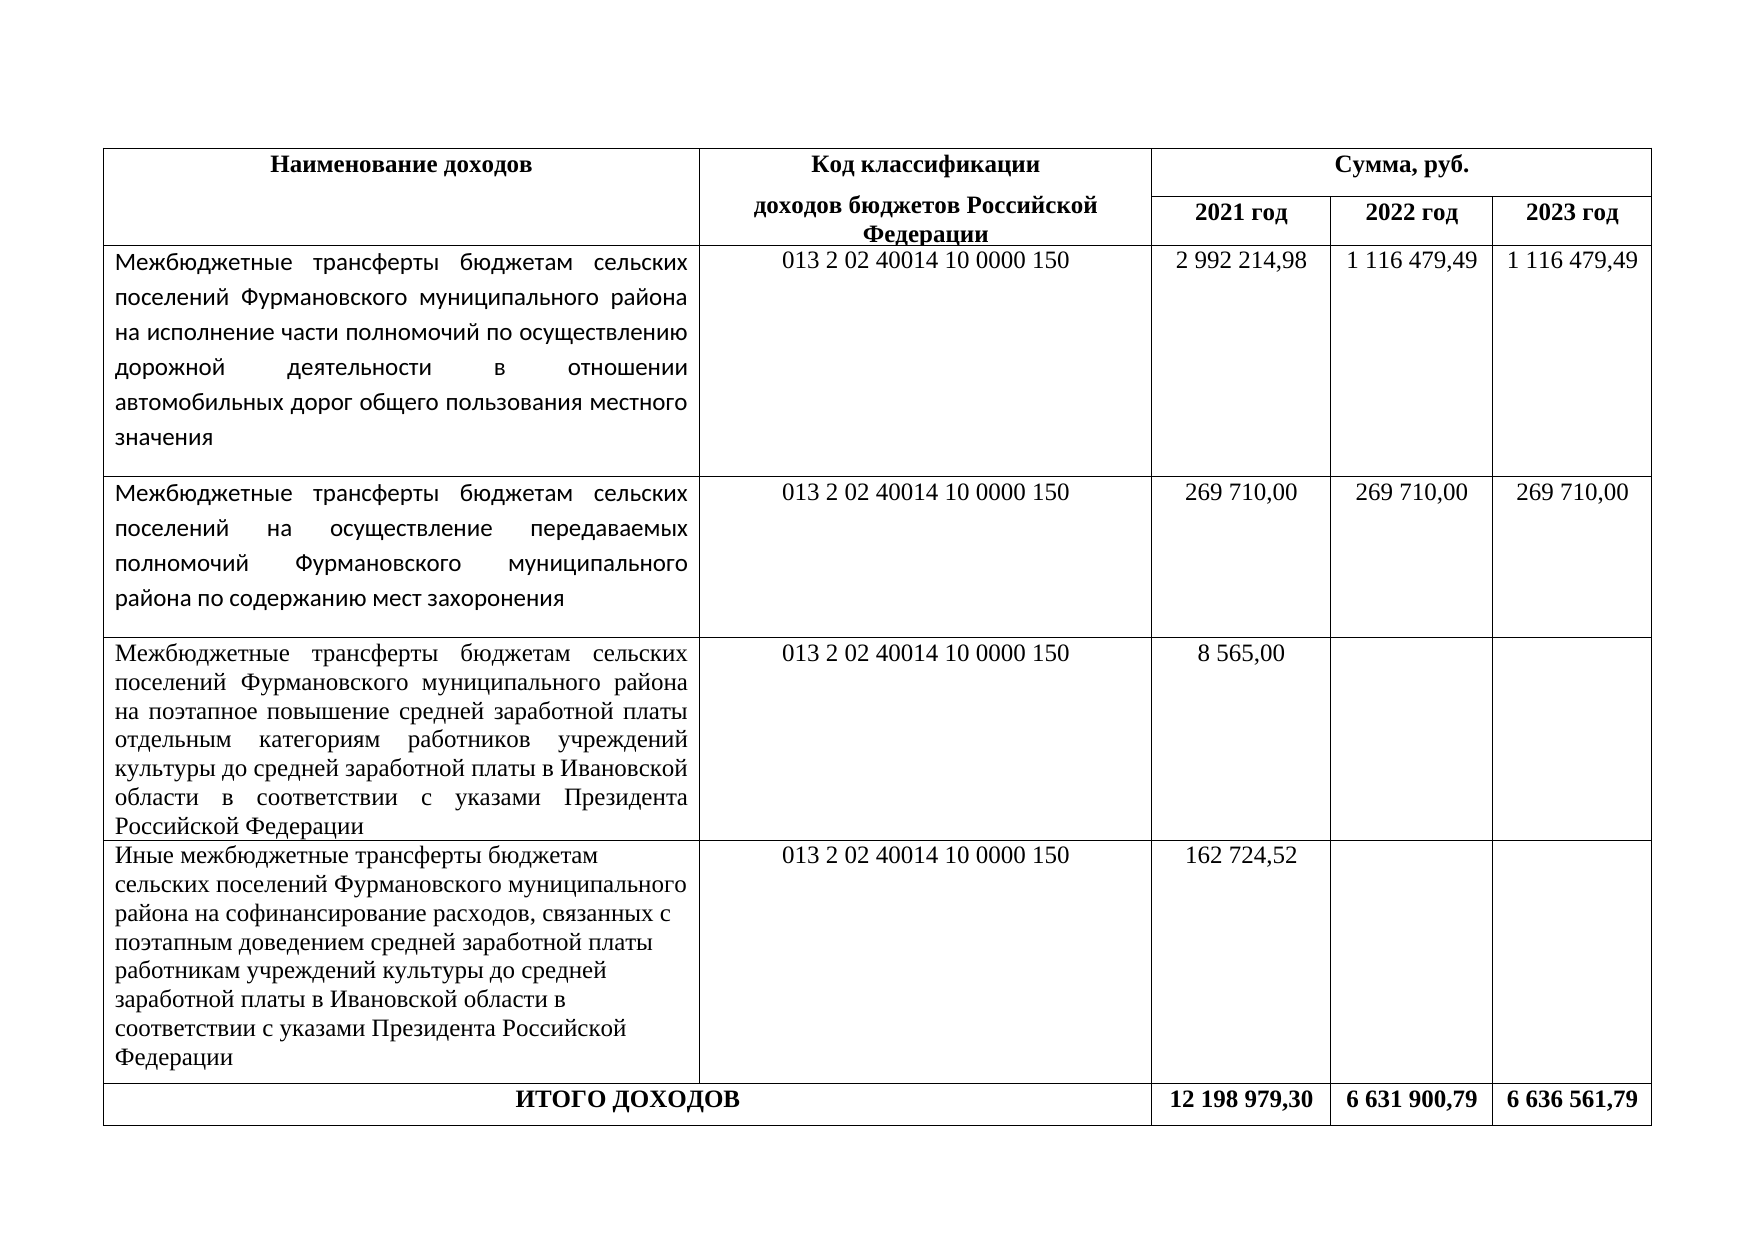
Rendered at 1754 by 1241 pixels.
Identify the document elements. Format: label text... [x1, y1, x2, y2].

table_cell 8 565,00 [1152, 638, 1330, 839]
table_cell ИТОГО ДОХОДОВ [104, 1084, 1151, 1125]
table_cell 013 2 02 40014 10 0000 150 [700, 246, 1151, 476]
table_cell 12 198 979,30 [1152, 1084, 1330, 1125]
table_cell 2023 год [1493, 197, 1651, 244]
table_cell 1 116 479,49 [1493, 246, 1651, 476]
table_cell Межбюджетные трансферты бюджетам сельских поселений на осуществление передаваемых полномочий Фурмановского муниципального района по содержанию мест захоронения [104, 477, 699, 637]
table_cell 269 710,00 [1493, 477, 1651, 637]
table_cell [1331, 638, 1492, 839]
table_cell [1331, 841, 1492, 1083]
table_cell 013 2 02 40014 10 0000 150 [700, 638, 1151, 839]
table_cell 2022 год [1331, 197, 1492, 244]
table_cell 013 2 02 40014 10 0000 150 [700, 841, 1151, 1083]
table_cell Межбюджетные трансферты бюджетам сельских поселений Фурмановского муниципального района на исполнение части полномочий по осуществлению дорожной деятельности в отношении автомобильных дорог общего пользования местного значения [104, 246, 699, 476]
table_cell 2 992 214,98 [1152, 246, 1330, 476]
table_cell 6 631 900,79 [1331, 1084, 1492, 1125]
table_cell Иные межбюджетные трансферты бюджетам сельских поселений Фурмановского муниципального района на софинансирование расходов, связанных с поэтапным доведением средней заработной платы работникам учреждений культуры до средней заработной платы в Ивановской области в соответствии с указами Президента Российской Федерации [104, 841, 699, 1083]
table_cell 1 116 479,49 [1331, 246, 1492, 476]
table_header Код классификации доходов бюджетов Российской Федерации [700, 149, 1151, 244]
table_cell 013 2 02 40014 10 0000 150 [700, 477, 1151, 637]
table_header Сумма, руб. [1152, 149, 1651, 196]
table_cell 269 710,00 [1331, 477, 1492, 637]
table_cell 2021 год [1152, 197, 1330, 244]
table_cell Межбюджетные трансферты бюджетам сельских поселений Фурмановского муниципального района на поэтапное повышение средней заработной платы отдельным категориям работников учреждений культуры до средней заработной платы в Ивановской области в соответствии с указами Президента Российской Федерации [104, 638, 699, 839]
table_cell 6 636 561,79 [1493, 1084, 1651, 1125]
table_cell 269 710,00 [1152, 477, 1330, 637]
table_cell 162 724,52 [1152, 841, 1330, 1083]
table_cell [1493, 841, 1651, 1083]
table_header Наименование доходов [104, 149, 699, 244]
table_cell [1493, 638, 1651, 839]
